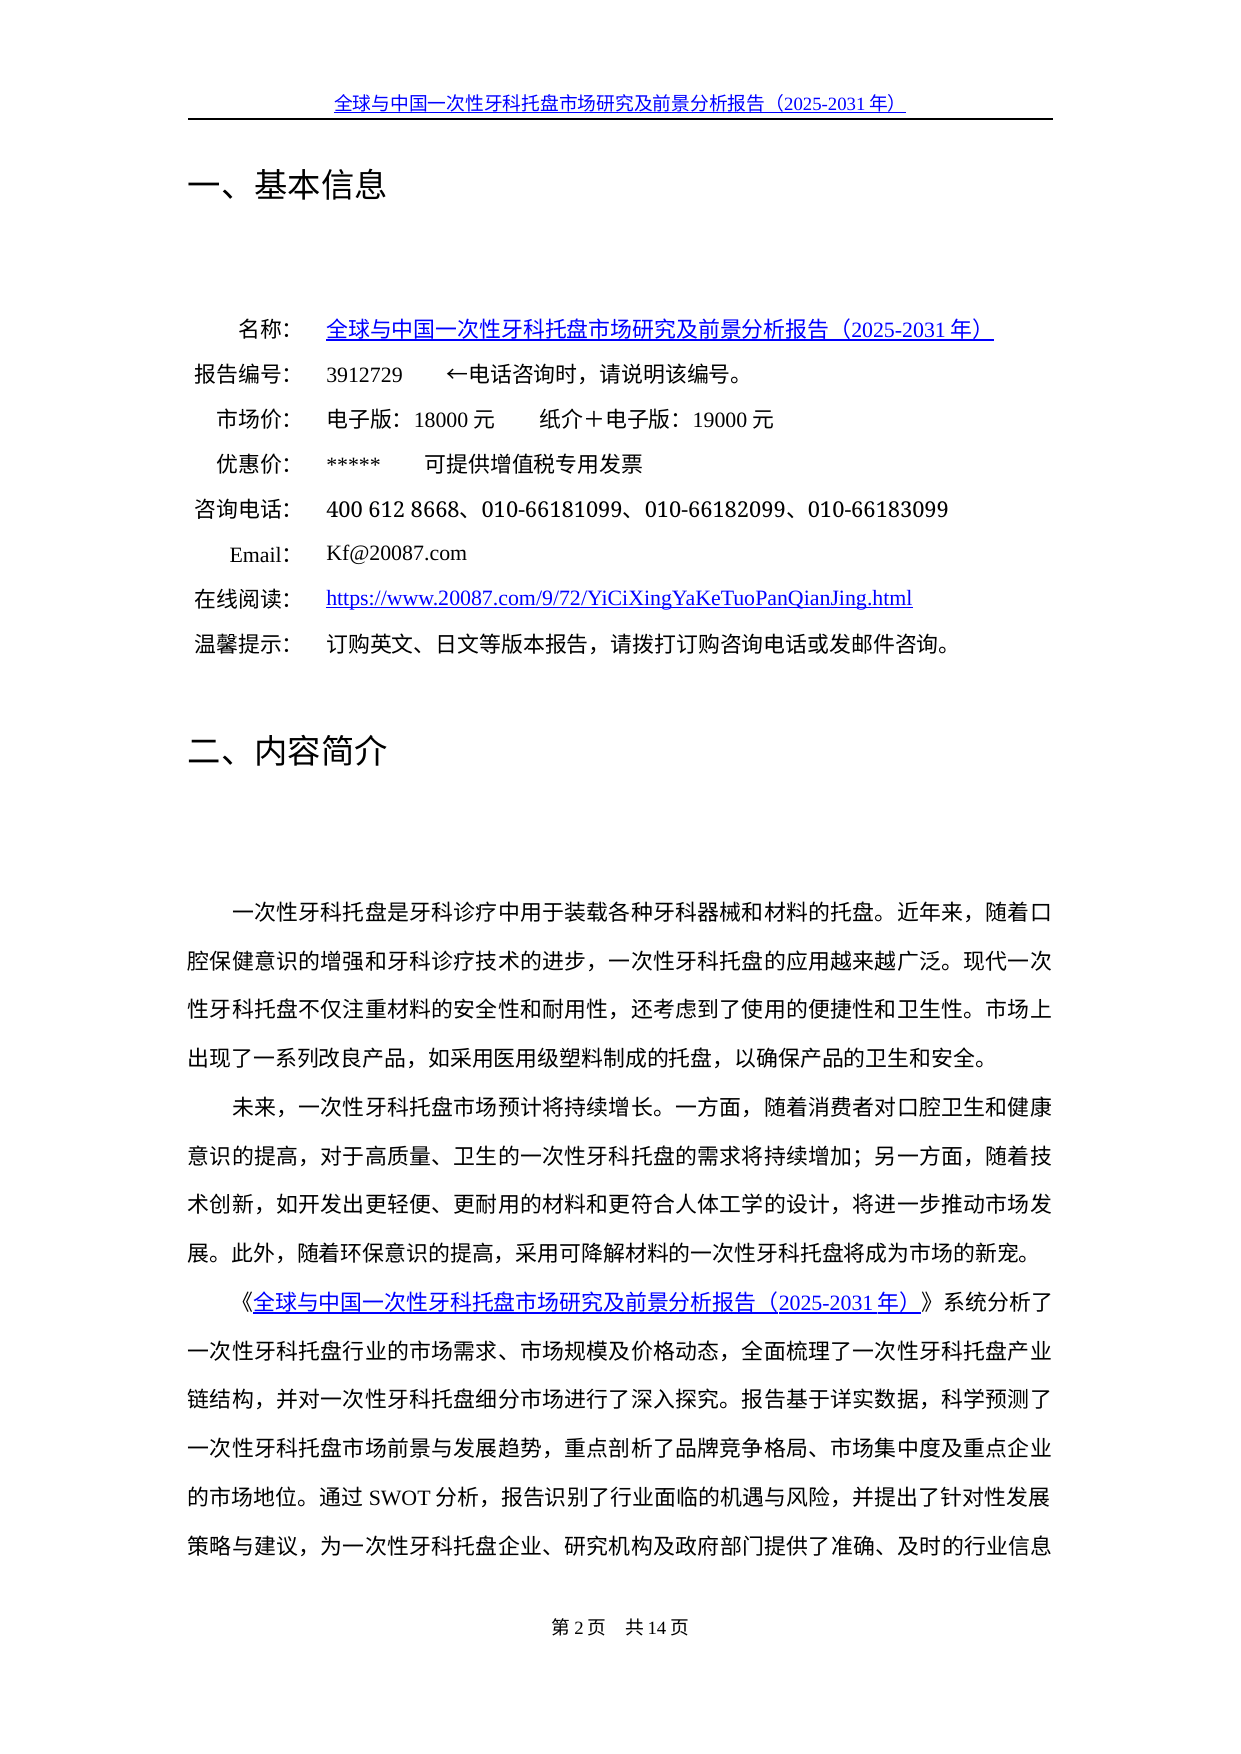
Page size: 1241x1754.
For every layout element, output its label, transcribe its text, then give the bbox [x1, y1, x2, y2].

table_cell [315, 582, 1073, 627]
table_header 全球与中国一次性牙科托盘市场研究及前景分析报告（2025-2031年） [315, 312, 1073, 357]
table_cell 在线阅读： [167, 582, 315, 627]
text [187, 894, 1053, 1561]
table_cell Kf@20087.com [315, 537, 1073, 582]
table_cell 优惠价： [167, 447, 315, 492]
table_cell ***** 可提供增值税专用发票 [315, 447, 1073, 492]
table_header 名称： [167, 312, 315, 357]
table_cell 温馨提示： [167, 627, 315, 672]
table_cell 市场价： [167, 402, 315, 447]
table_cell Email： [167, 537, 315, 582]
title 二、内容简介 [187, 717, 1053, 782]
table_cell 3912729 ←电话咨询时，请说明该编号。 [315, 357, 1073, 402]
table_cell 订购英文、日文等版本报告，请拨打订购咨询电话或发邮件咨询。 [315, 627, 1073, 672]
title 一、基本信息 [187, 150, 1053, 215]
table_cell 电子版：18000 元 纸介＋电子版：19000 元 [315, 402, 1073, 447]
table_cell 报告编号： [167, 357, 315, 402]
table_cell 咨询电话： [167, 492, 315, 537]
table_cell 400 612 8668、010-66181099、010-66182099、010-66183099 [315, 492, 1073, 537]
